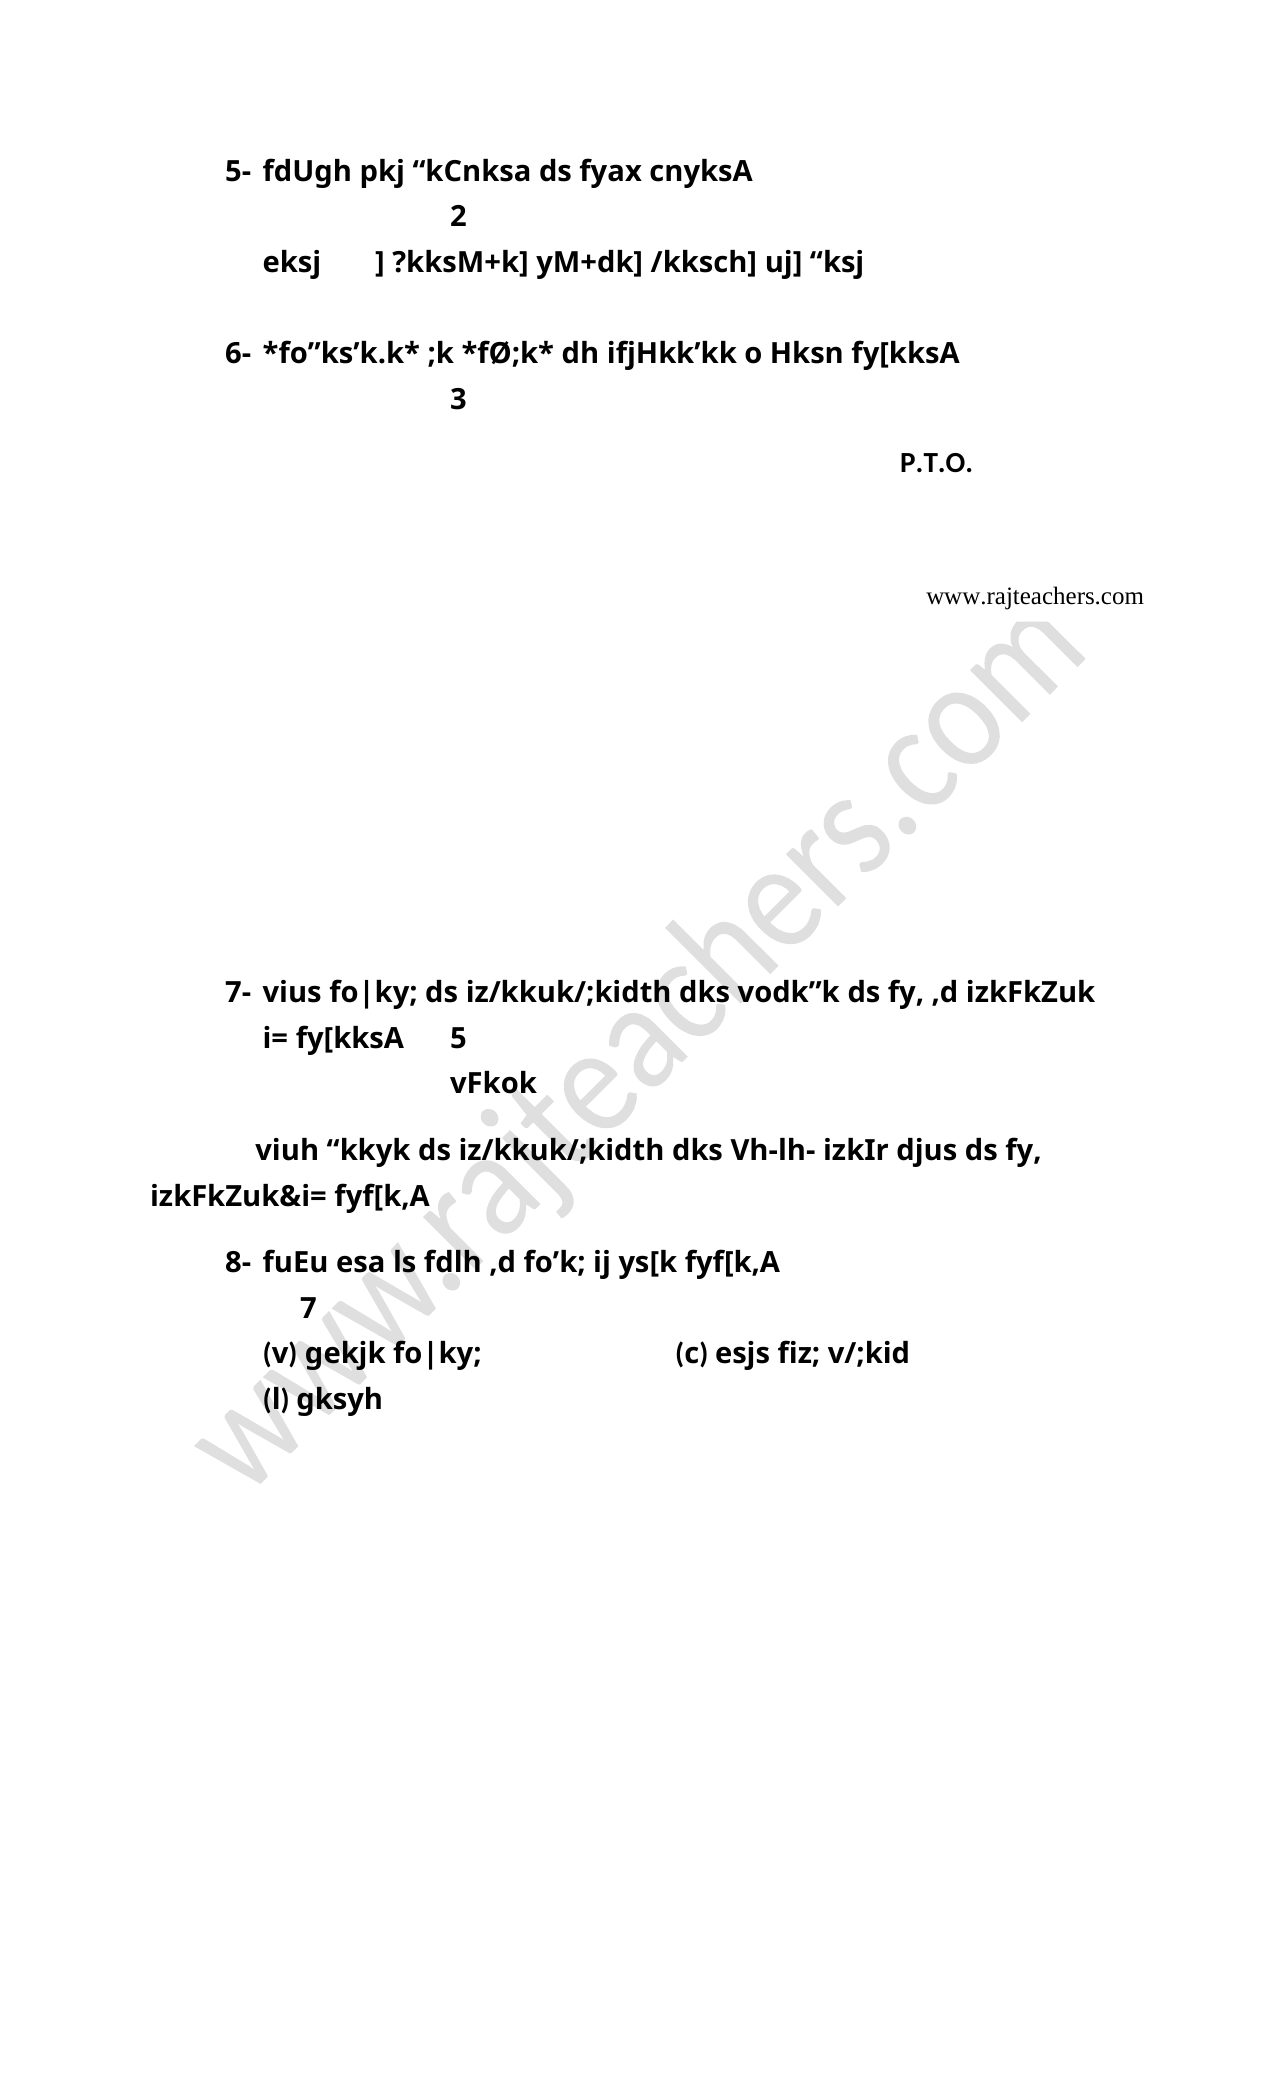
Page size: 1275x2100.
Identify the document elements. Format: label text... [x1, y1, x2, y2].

text P.T.O. [900, 444, 1125, 480]
list *fo”ks’k.k* ;k *fØ;k* dh ifjHkk’kk o Hksn fy[kksA 3 [225, 332, 1125, 418]
list fuEu esa ls fdlh ,d fo’k; ij ys[k fyf[k,A 7 [225, 1241, 1125, 1327]
list vFkok [450, 1063, 1125, 1102]
text viuh “kkyk ds iz/kkuk/;kidth dks Vh-lh- izkIr djus ds fy, izkFkZuk&i= fyf[k,A [150, 1129, 1125, 1214]
list vius fo|ky; ds iz/kkuk/;kidth dks vodk”k ds fy, ,d izkFkZuk i= fy[kksA 5 [225, 972, 1125, 1057]
list (l) gksyh [262, 1378, 1125, 1418]
list fdUgh pkj “kCnksa ds fyax cnyksA 2 [225, 150, 1125, 235]
list (v) gekjk fo|ky; (c) esjs fiz; v/;kid [262, 1333, 1125, 1372]
list eksj ] ?kksM+k] yM+dk] /kksch] uj] “ksj [262, 241, 1125, 281]
